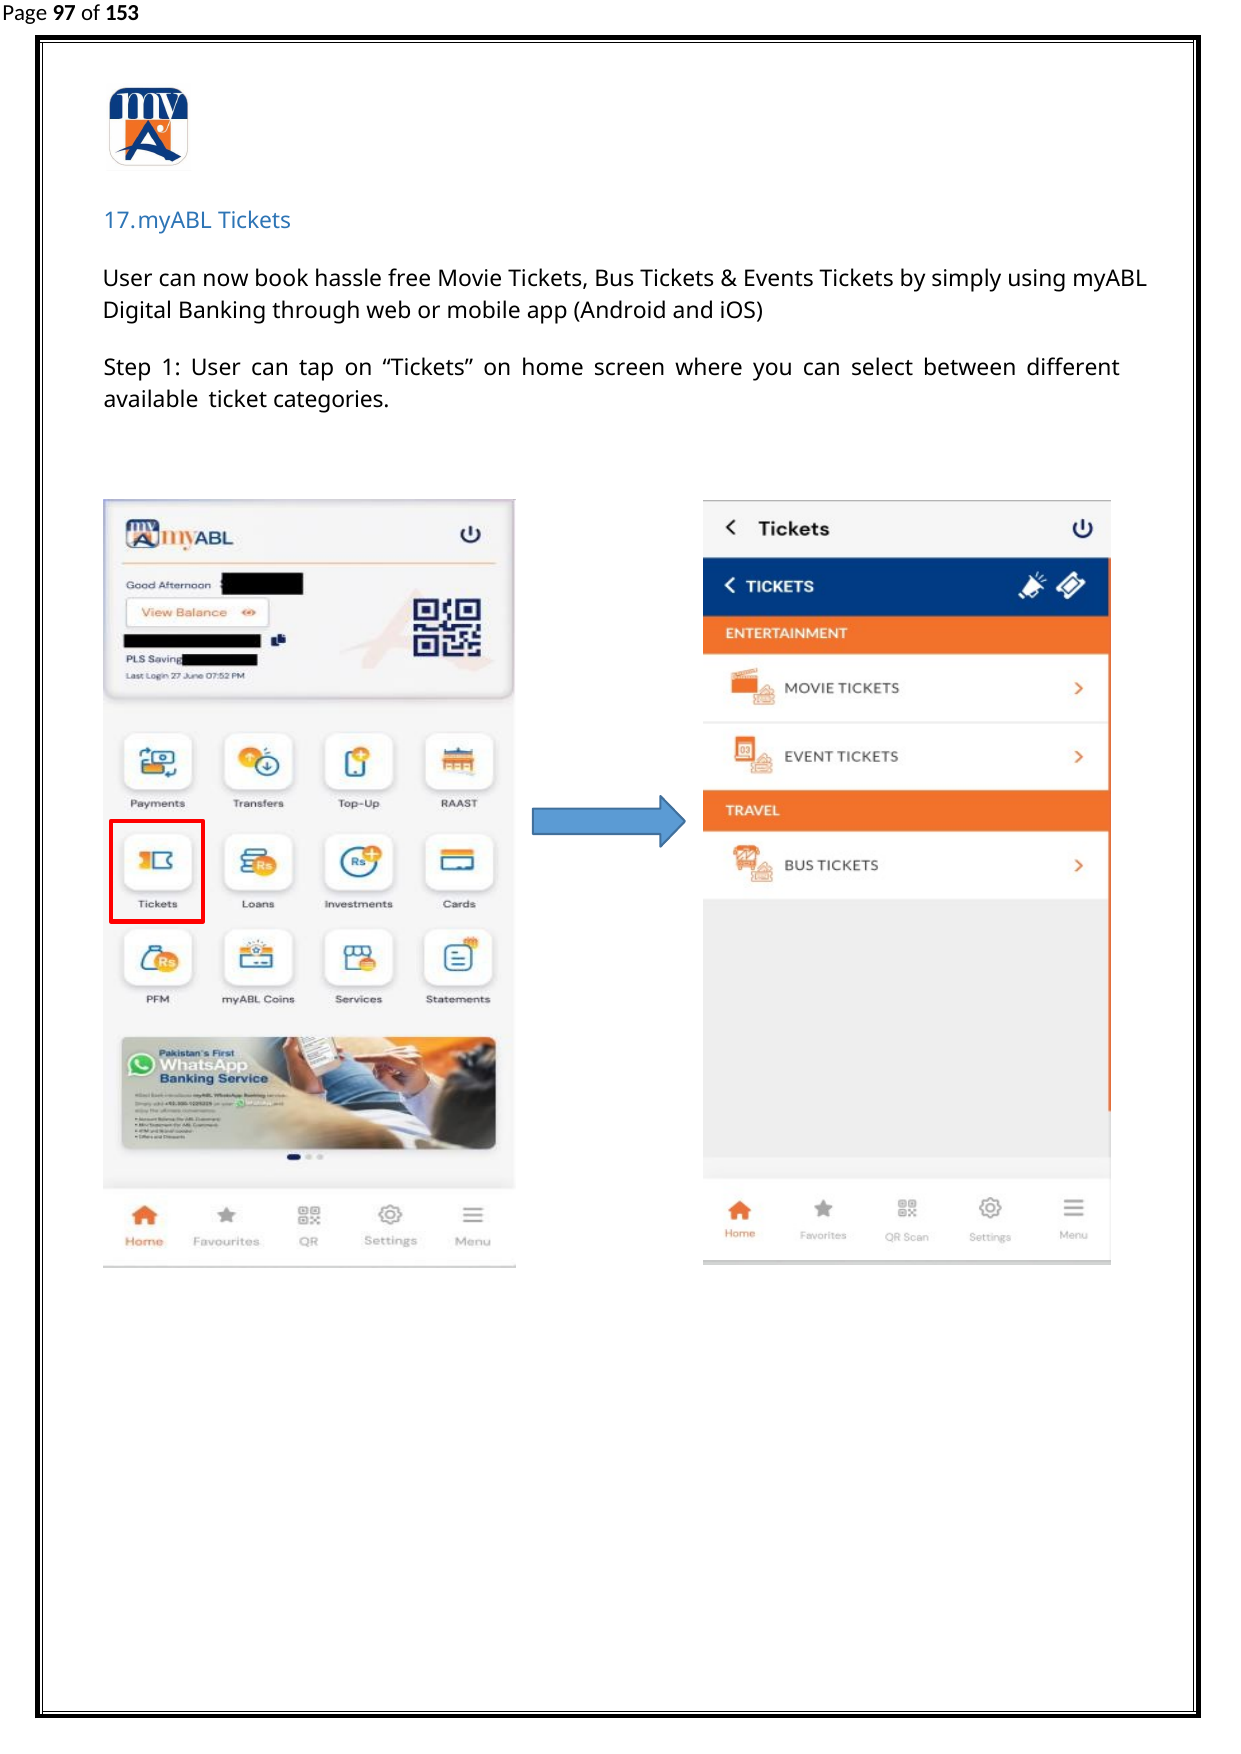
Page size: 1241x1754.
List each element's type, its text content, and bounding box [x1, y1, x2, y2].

picture [106, 83, 192, 171]
text User can now book hassle free Movie Tickets, Bus Tickets & Events Tickets by simply using myABL Digital Banking through web or mobile app (Android and iOS) [102, 261, 1193, 325]
picture [703, 500, 1111, 1265]
list myABL Tickets [103, 204, 1193, 236]
picture [103, 499, 516, 1268]
text Step 1: User can tap on “Tickets” on home screen where you can select between different available ticket categories. [103, 351, 1193, 414]
